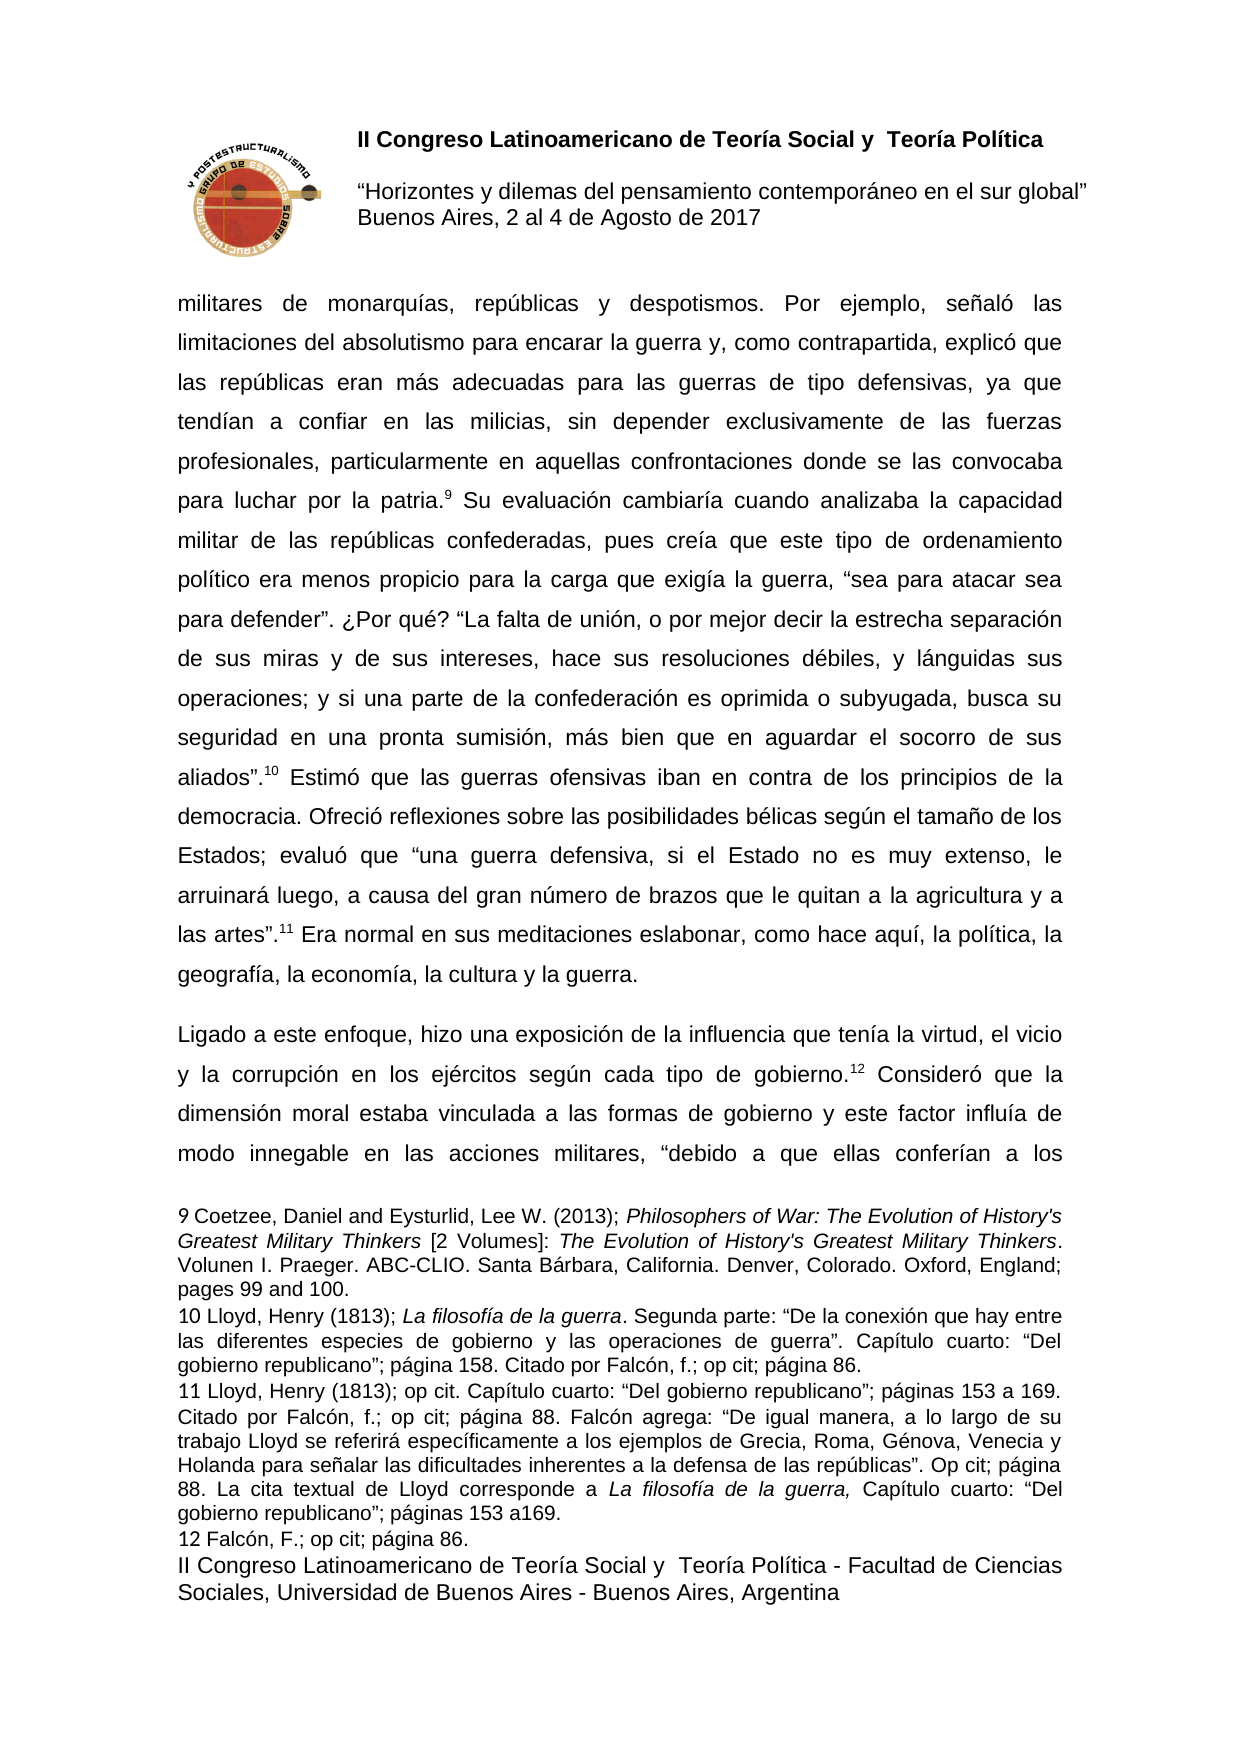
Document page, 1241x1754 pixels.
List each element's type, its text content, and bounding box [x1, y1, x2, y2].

text Esta dedicación a la actividad militar se entrelazó con una gran devoción por la matemática, la teoría económica e incursiones en la reflexión política en torno al tema del Estado y las formas de gobierno, aunque sus ensayos tuvieron siempre como trasfondo la relación de estos temas con la guerra. Escribió un manuscrito, titulado Ensayos filosóficos sobre los gobiernos, inspirado en Montesquieu y Helvétius, para desarrollar un tema que retomó en sus Memorias Militares. Analizó los sistemas militares de monarquías, repúblicas y despotismos. Por ejemplo, señaló las limitaciones del absolutismo para encarar la guerra y, como contrapartida, explicó que las repúblicas eran más adecuadas para las guerras de tipo defensivas, ya que tendían a confiar en las milicias, sin depender exclusivamente de las fuerzas profesionales, particularmente en aquellas confrontaciones donde se las convocaba para luchar por la patria. Su evaluación cambiaría cuando analizaba la capacidad militar de las repúblicas confederadas, pues creía que este tipo de ordenamiento político era menos propicio para la carga que exigía la guerra, “sea para atacar sea para defender”. ¿Por qué? “La falta de unión, o por mejor decir la estrecha separación de sus miras y de sus intereses, hace sus resoluciones débiles, y lánguidas sus operaciones; y si una parte de la confederación es oprimida o subyugada, busca su seguridad en una pronta sumisión, más bien que en aguardar el socorro de sus aliados”. Estimó que las guerras ofensivas iban en contra de los principios de la democracia. Ofreció reflexiones sobre las posibilidades bélicas según el tamaño de los Estados; evaluó que “una guerra defensiva, si el Estado no es muy extenso, le arruinará luego, a causa del gran número de brazos que le quitan a la agricultura y a las artes”. Era normal en sus meditaciones eslabonar, como hace aquí, la política, la geografía, la economía, la cultura y la guerra. [177, 290, 1063, 987]
picture [177, 101, 322, 264]
text Ligado a este enfoque, hizo una exposición de la influencia que tenía la virtud, el vicio y la corrupción en los ejércitos según cada tipo de gobierno. Consideró que la dimensión moral estaba vinculada a las formas de gobierno y este factor influía de modo innegable en las acciones militares, “debido a que ellas conferían a los habitantes determinadas virtudes y pasiones que dejaban su impronta en la constitución y desempeño de los ejércitos”. En efecto, anticipándose a Clausewitz, puso énfasis en el lugar de la guerra como un instrumento de la política y la manera en que las vicisitudes políticas afectaban su conducta. Asimismo, precedió al autor del clásico De la guerra en otorgarle centralidad al tema de la moral de las tropas. En realidad, fue el primer teórico militar en trasladar con decisión el problema moral a un “sistema” para la guerra, “aplicando la psicología mecanicista de la Ilustración al campo militar”. [177, 1021, 1063, 1166]
